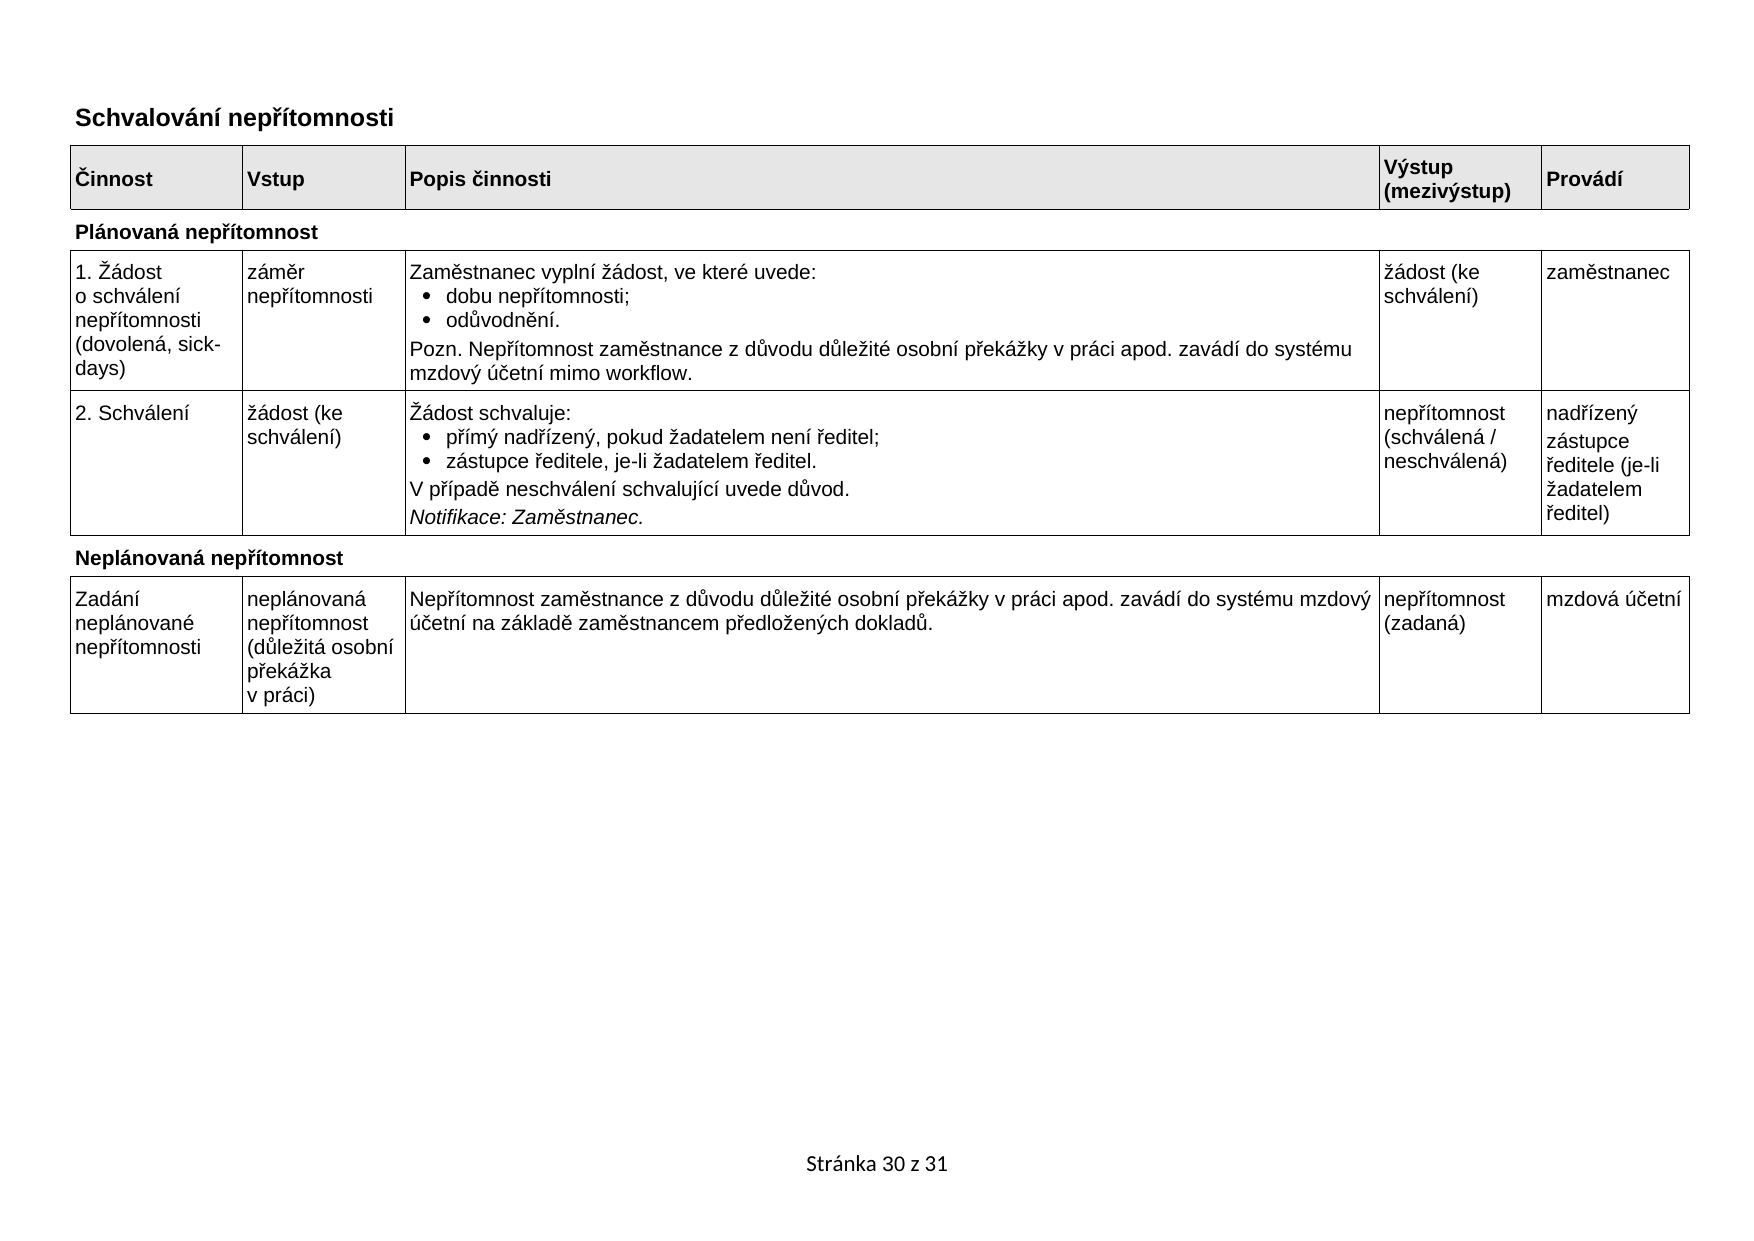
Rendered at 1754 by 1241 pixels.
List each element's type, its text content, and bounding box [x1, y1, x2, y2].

table_header Výstup (mezivýstup) [1380, 146, 1541, 209]
table_cell Neplánovaná nepřítomnost [70, 536, 1689, 576]
table_cell Nepřítomnost zaměstnance z důvodu důležité osobní překážky v práci apod. zavádí do systému mzdový účetní na základě zaměstnancem předložených dokladů. [406, 577, 1379, 712]
table_cell nepřítomnost (schválená / neschválená) [1380, 391, 1541, 535]
table_cell Plánovaná nepřítomnost [70, 210, 1689, 249]
table_cell 1. Žádost o schválení nepřítomnosti (dovolená, sick-days) [71, 251, 242, 390]
table_cell Žádost schvaluje: přímý nadřízený, pokud žadatelem není ředitel; zástupce ředitele, je-li žadatelem ředitel. V případě neschválení schvalující uvede důvod. Notifikace: Zaměstnanec. [406, 391, 1379, 535]
table_cell Zaměstnanec vyplní žádost, ve které uvede: dobu nepřítomnosti; odůvodnění. Pozn. Nepřítomnost zaměstnance z důvodu důležité osobní překážky v práci apod. zavádí do systému mzdový účetní mimo workflow. [406, 251, 1379, 390]
table_cell záměr nepřítomnosti [243, 251, 405, 390]
table_cell nepřítomnost (zadaná) [1380, 577, 1541, 712]
table_cell mzdová účetní [1542, 577, 1689, 712]
table_header Provádí [1542, 146, 1689, 209]
subtitle Schvalování nepřítomnosti [75, 103, 1679, 132]
table_header Popis činnosti [406, 146, 1379, 209]
table_cell žádost (ke schválení) [243, 391, 405, 535]
table_header Činnost [71, 146, 242, 209]
table_header Vstup [243, 146, 405, 209]
table_cell 2. Schválení [71, 391, 242, 535]
table_cell zaměstnanec [1542, 251, 1689, 390]
table_cell nadřízený zástupce ředitele (je-li žadatelem ředitel) [1542, 391, 1689, 535]
table_cell žádost (ke schválení) [1380, 251, 1541, 390]
table_cell neplánovaná nepřítomnost (důležitá osobní překážka v práci) [243, 577, 405, 712]
table_cell Zadání neplánované nepřítomnosti [71, 577, 242, 712]
